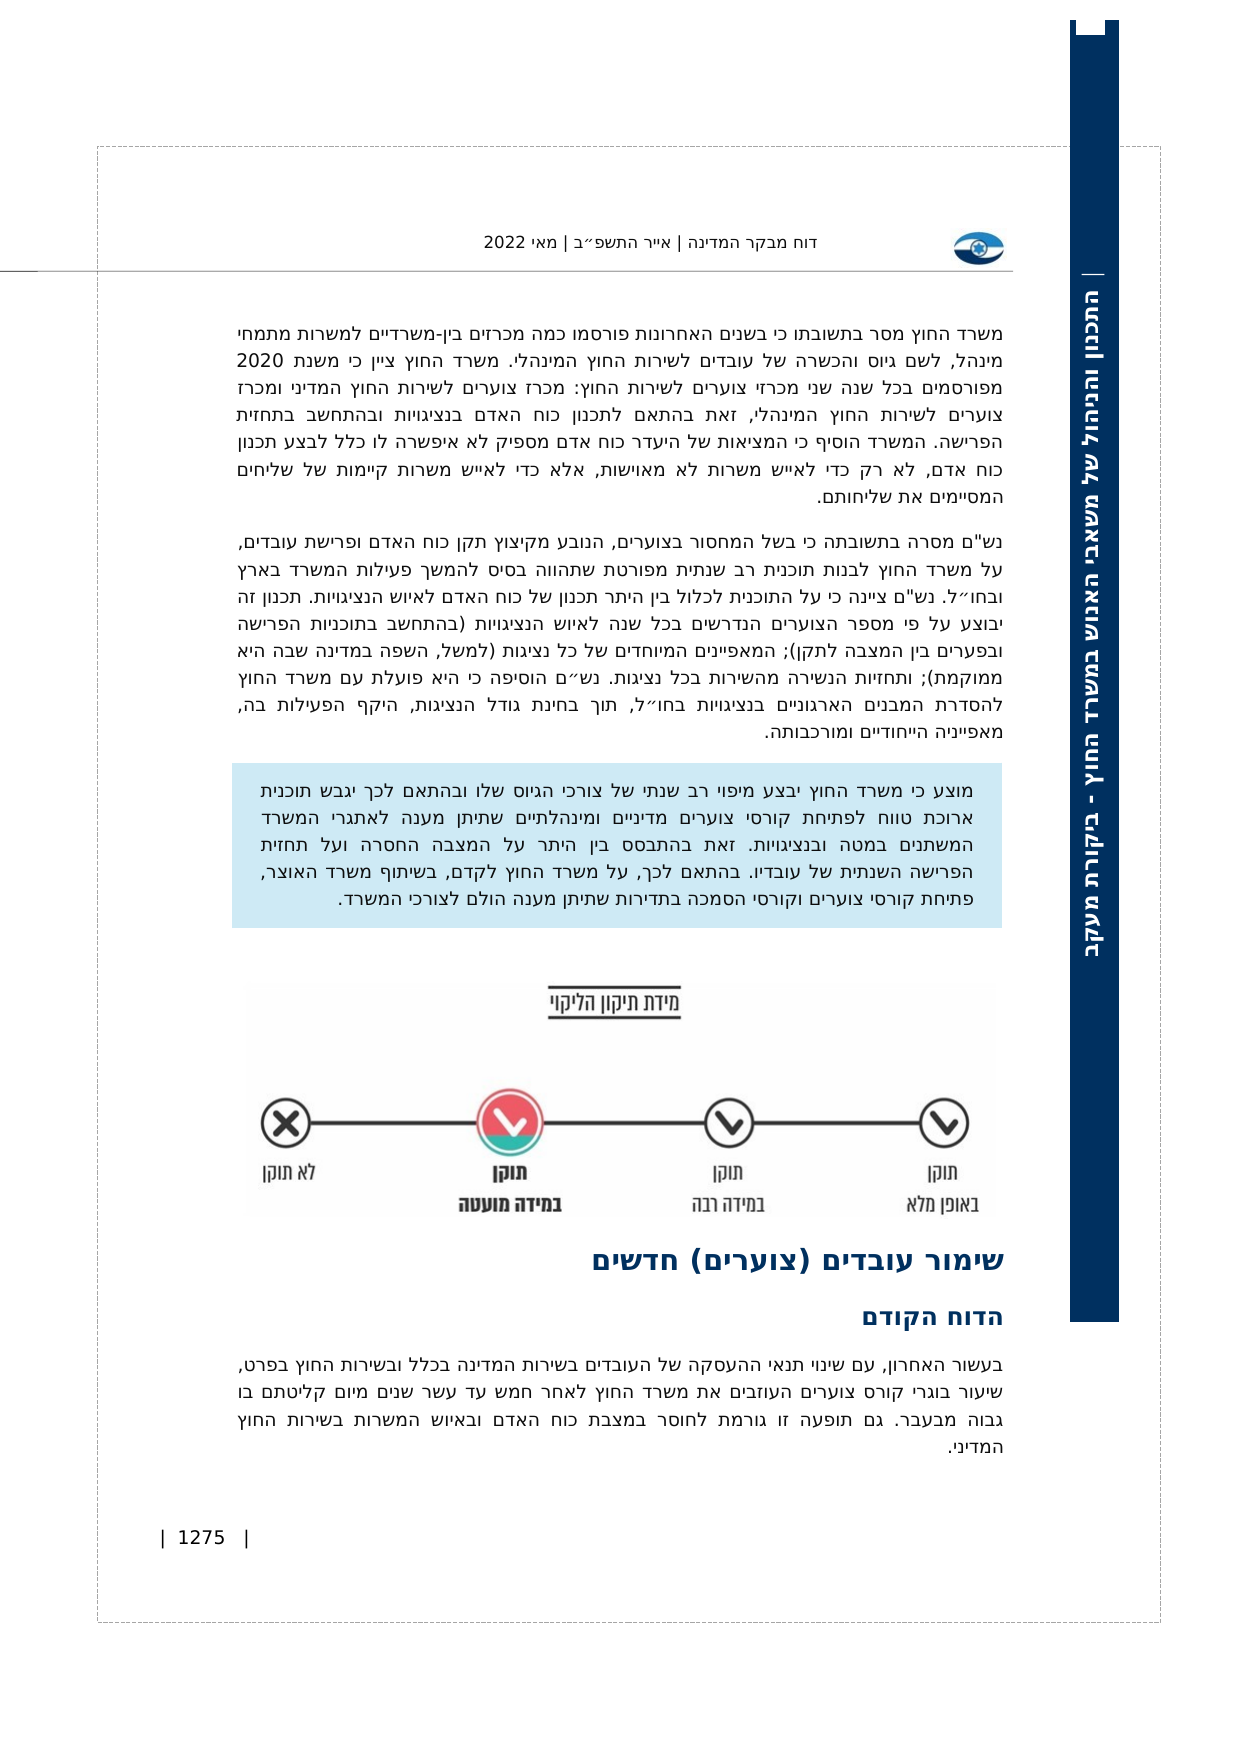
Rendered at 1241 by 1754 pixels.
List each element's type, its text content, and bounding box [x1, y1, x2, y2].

text הדוח הקודם [236, 1302, 1004, 1331]
text בעשור האחרון, עם שינוי תנאי ההעסקה של העובדים בשירות המדינה בכלל ובשירות החוץ בפרט, שיעור בוגרי קורס צוערים העוזבים את משרד החוץ לאחר חמש עד עשר שנים מיום קליטתם בו גבוה מבעבר. גם תופעה זו גורמת לחוסר במצבת כוח האדם ובאיוש המשרות בשירות החוץ המדיני. [236, 1350, 1004, 1458]
picture [950, 228, 1007, 268]
picture [242, 981, 998, 1219]
text מוצע כי משרד החוץ יבצע מיפוי רב שנתי של צורכי הגיוס שלו ובהתאם לכך יגבש תוכנית ארוכת טווח לפתיחת קורסי צוערים מדיניים ומינהלתיים שתיתן מענה לאתגרי המשרד המשתנים במטה ובנציגויות. זאת בהתבסס בין היתר על המצבה החסרה ועל תחזית הפרישה השנתית של עובדיו. בהתאם לכך, על משרד החוץ לקדם, בשיתוף משרד האוצר, פתיחת קורסי צוערים וקורסי הסמכה בתדירות שתיתן מענה הולם לצורכי המשרד. [237, 767, 997, 924]
text נש"ם מסרה בתשובתה כי בשל המחסור בצוערים, הנובע מקיצוץ תקן כוח האדם ופרישת עובדים, על משרד החוץ לבנות תוכנית רב שנתית מפורטת שתהווה בסיס להמשך פעילות המשרד בארץ ובחו״ל. נש"ם ציינה כי על התוכנית לכלול בין היתר תכנון של כוח האדם לאיוש הנציגויות. תכנון זה יבוצע על פי מספר הצוערים הנדרשים בכל שנה לאיוש הנציגויות (בהתחשב בתוכניות הפרישה ובפערים בין המצבה לתקן); המאפיינים המיוחדים של כל נציגות (למשל, השפה במדינה שבה היא ממוקמת); ותחזיות הנשירה מהשירות בכל נציגות. נש״ם הוסיפה כי היא פועלת עם משרד החוץ להסדרת המבנים הארגוניים בנציגויות בחו״ל, תוך בחינת גודל הנציגות, היקף הפעילות בה, מאפייניה הייחודיים ומורכבותה. [236, 527, 1004, 744]
text משרד החוץ מסר בתשובתו כי בשנים האחרונות פורסמו כמה מכרזים בין-משרדיים למשרות מתמחי מינהל, לשם גיוס והכשרה של עובדים לשירות החוץ המינהלי. משרד החוץ ציין כי משנת 2020 מפורסמים בכל שנה שני מכרזי צוערים לשירות החוץ: מכרז צוערים לשירות החוץ המדיני ומכרז צוערים לשירות החוץ המינהלי, זאת בהתאם לתכנון כוח האדם בנציגויות ובהתחשב בתחזית הפרישה. המשרד הוסיף כי המציאות של היעדר כוח אדם מספיק לא איפשרה לו כלל לבצע תכנון כוח אדם, לא רק כדי לאייש משרות לא מאוישות, אלא כדי לאייש משרות קיימות של שליחים המסיימים את שליחותם. [236, 319, 1004, 508]
